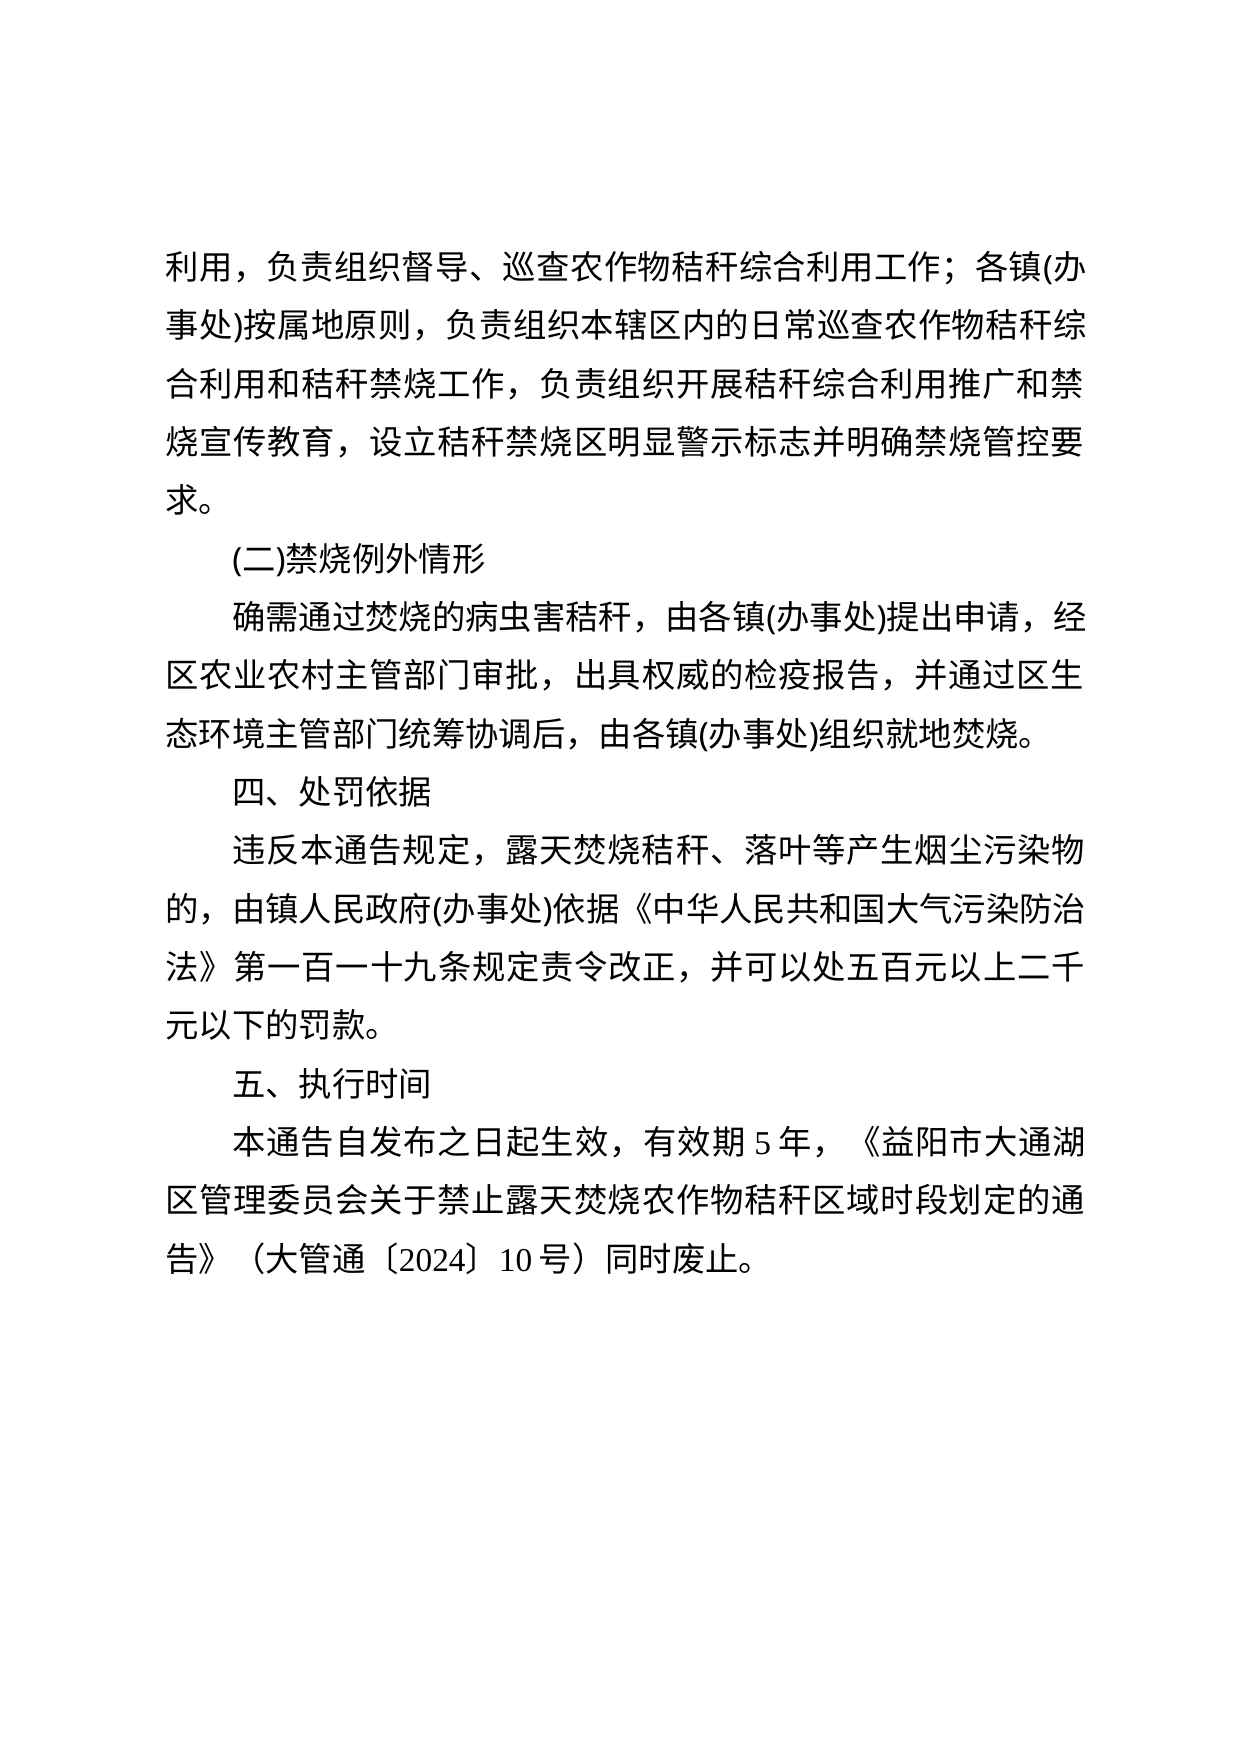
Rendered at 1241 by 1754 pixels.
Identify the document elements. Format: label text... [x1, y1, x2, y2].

text 违反本通告规定，露天焚烧秸秆、落叶等产生烟尘污染物的，由镇人民政府(办事处)依据《中华人民共和国大气污染防治法》第一百一十九条规定责令改正，并可以处五百元以上二千元以下的罚款。 [165, 816, 1087, 1049]
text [165, 233, 1087, 524]
text 确需通过焚烧的病虫害秸秆，由各镇(办事处)提出申请，经区农业农村主管部门审批，出具权威的检疫报告，并通过区生态环境主管部门统筹协调后，由各镇(办事处)组织就地焚烧。 [165, 583, 1087, 758]
text 五、执行时间 [165, 1049, 1087, 1108]
text 本通告自发布之日起生效，有效期5年，《益阳市大通湖区管理委员会关于禁止露天焚烧农作物秸秆区域时段划定的通告》（大管通〔2024〕10号）同时废止。 [165, 1108, 1087, 1174]
text 四、处罚依据 [165, 758, 1087, 816]
text (二)禁烧例外情形 [165, 524, 1087, 583]
text 本通告自发布之日起生效，有效期5年，《益阳市大通湖区管理委员会关于禁止露天焚烧农作物秸秆区域时段划定的通告》（大管通〔2024〕10号）同时废止。 [165, 1222, 1087, 1283]
